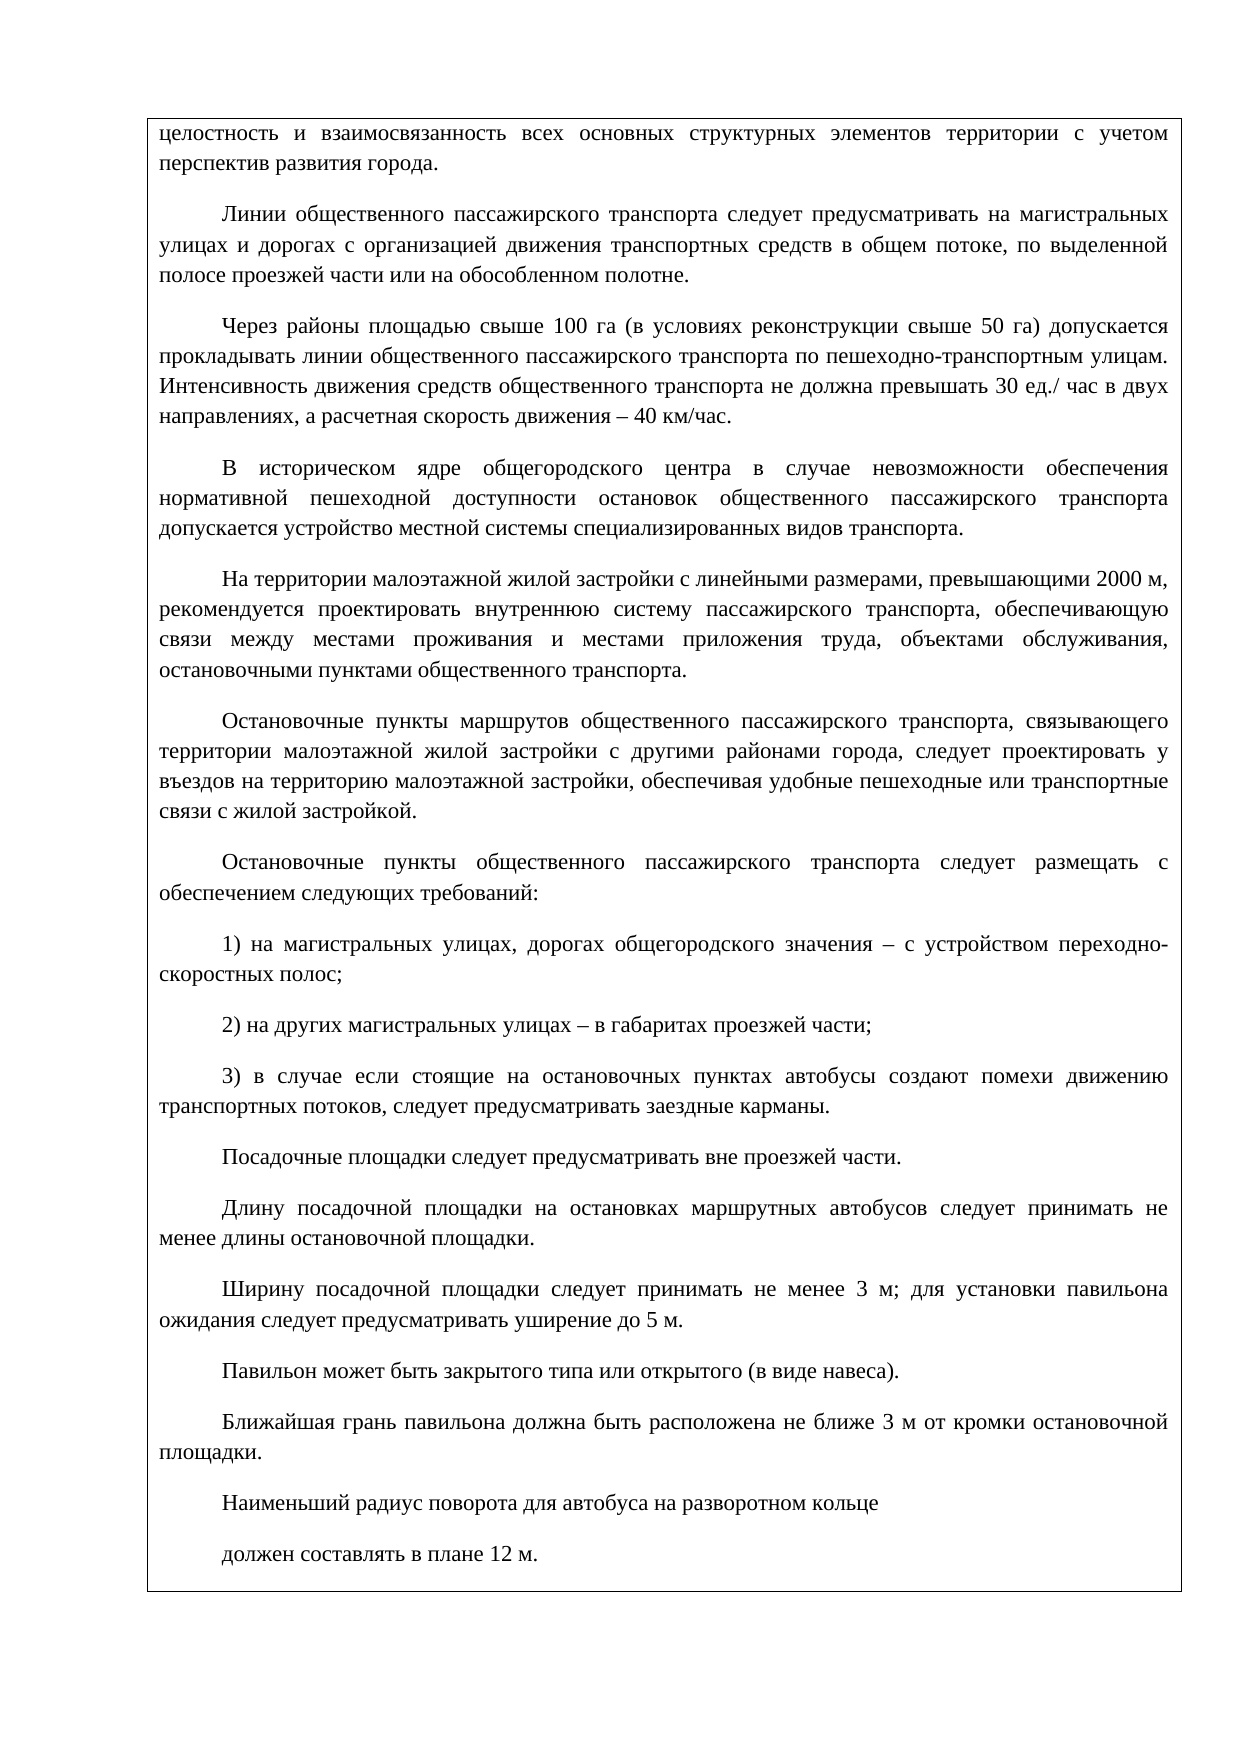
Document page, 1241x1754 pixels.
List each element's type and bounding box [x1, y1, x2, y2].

table_cell [148, 119, 1181, 1591]
